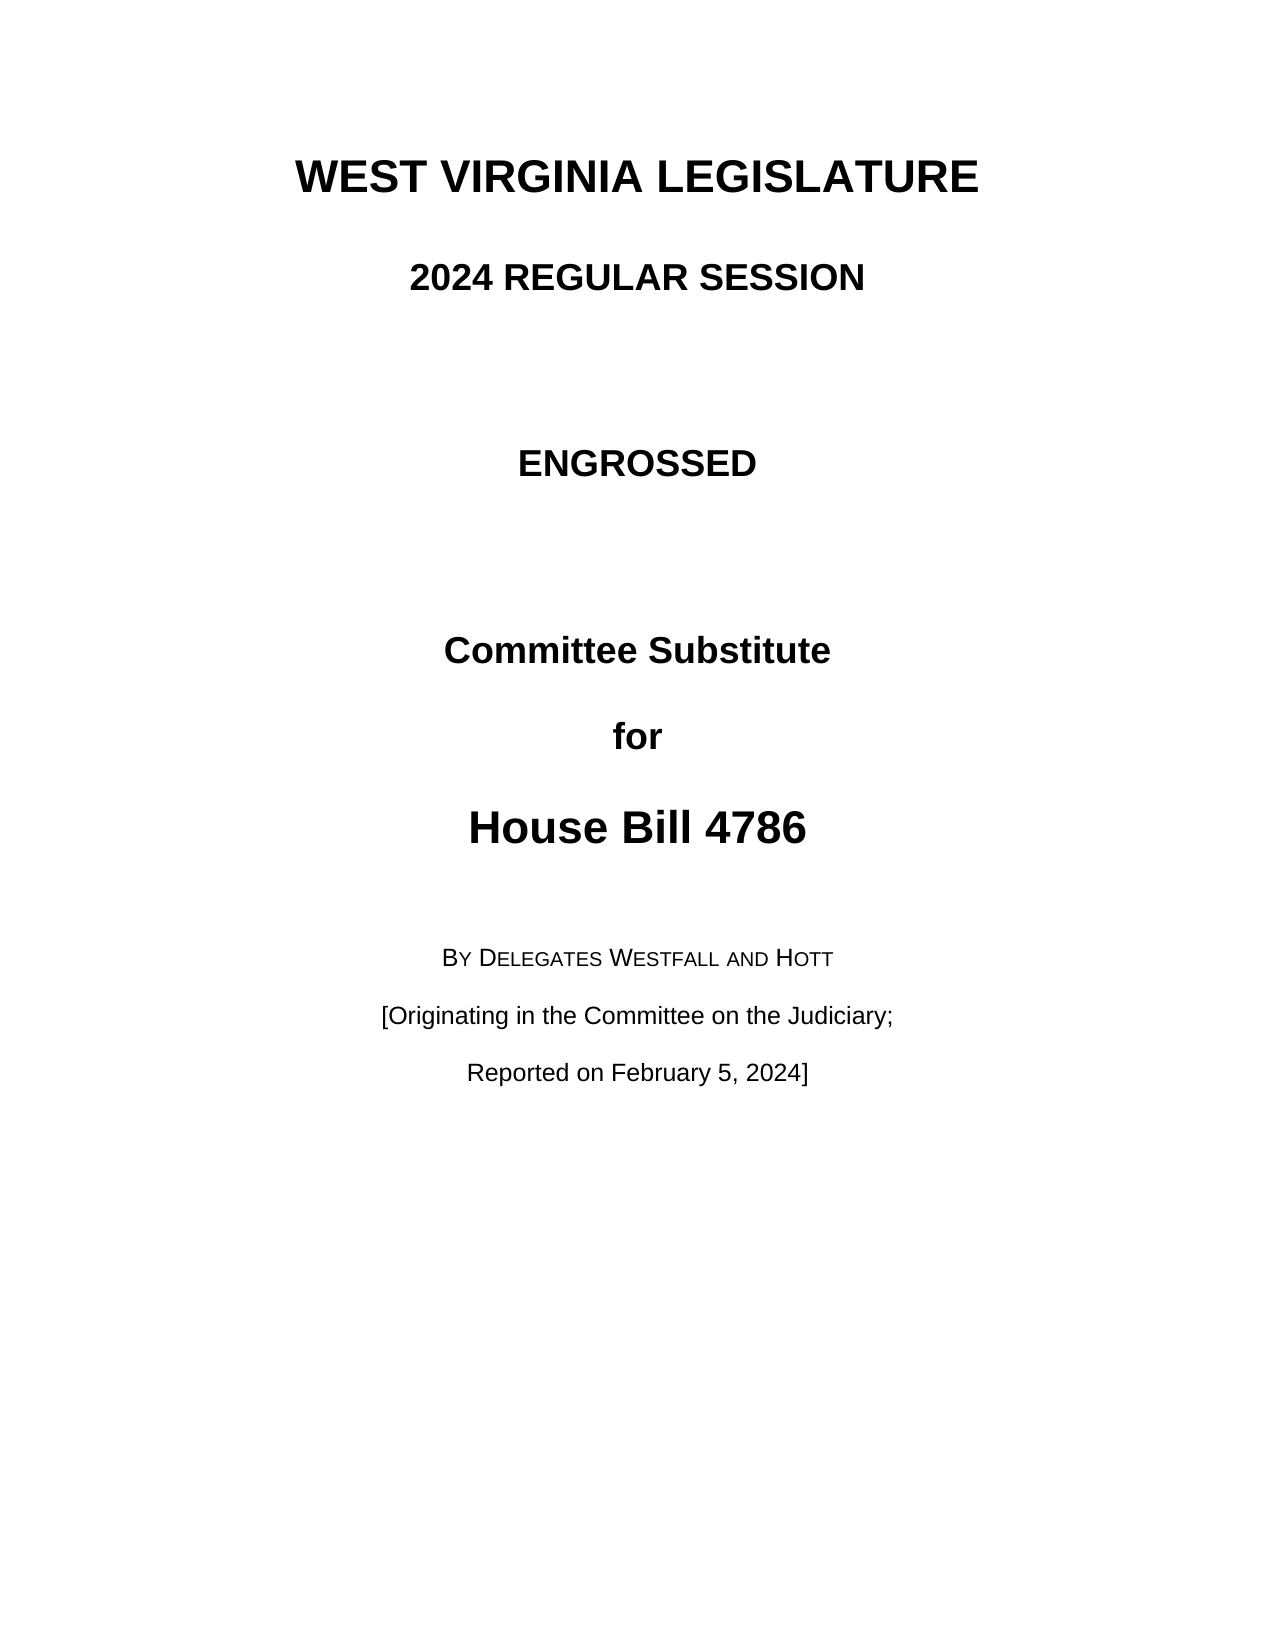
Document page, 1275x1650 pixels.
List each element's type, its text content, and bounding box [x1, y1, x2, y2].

title 2024 regular session [150, 255, 1125, 298]
text Bill [150, 800, 1125, 853]
text [] [337, 1001, 937, 1087]
text By Delegates Westfall and Hott [337, 943, 937, 972]
title ENGROSSED [150, 442, 1125, 485]
title for [150, 714, 1125, 757]
title WEST virginia legislature [150, 150, 1125, 203]
